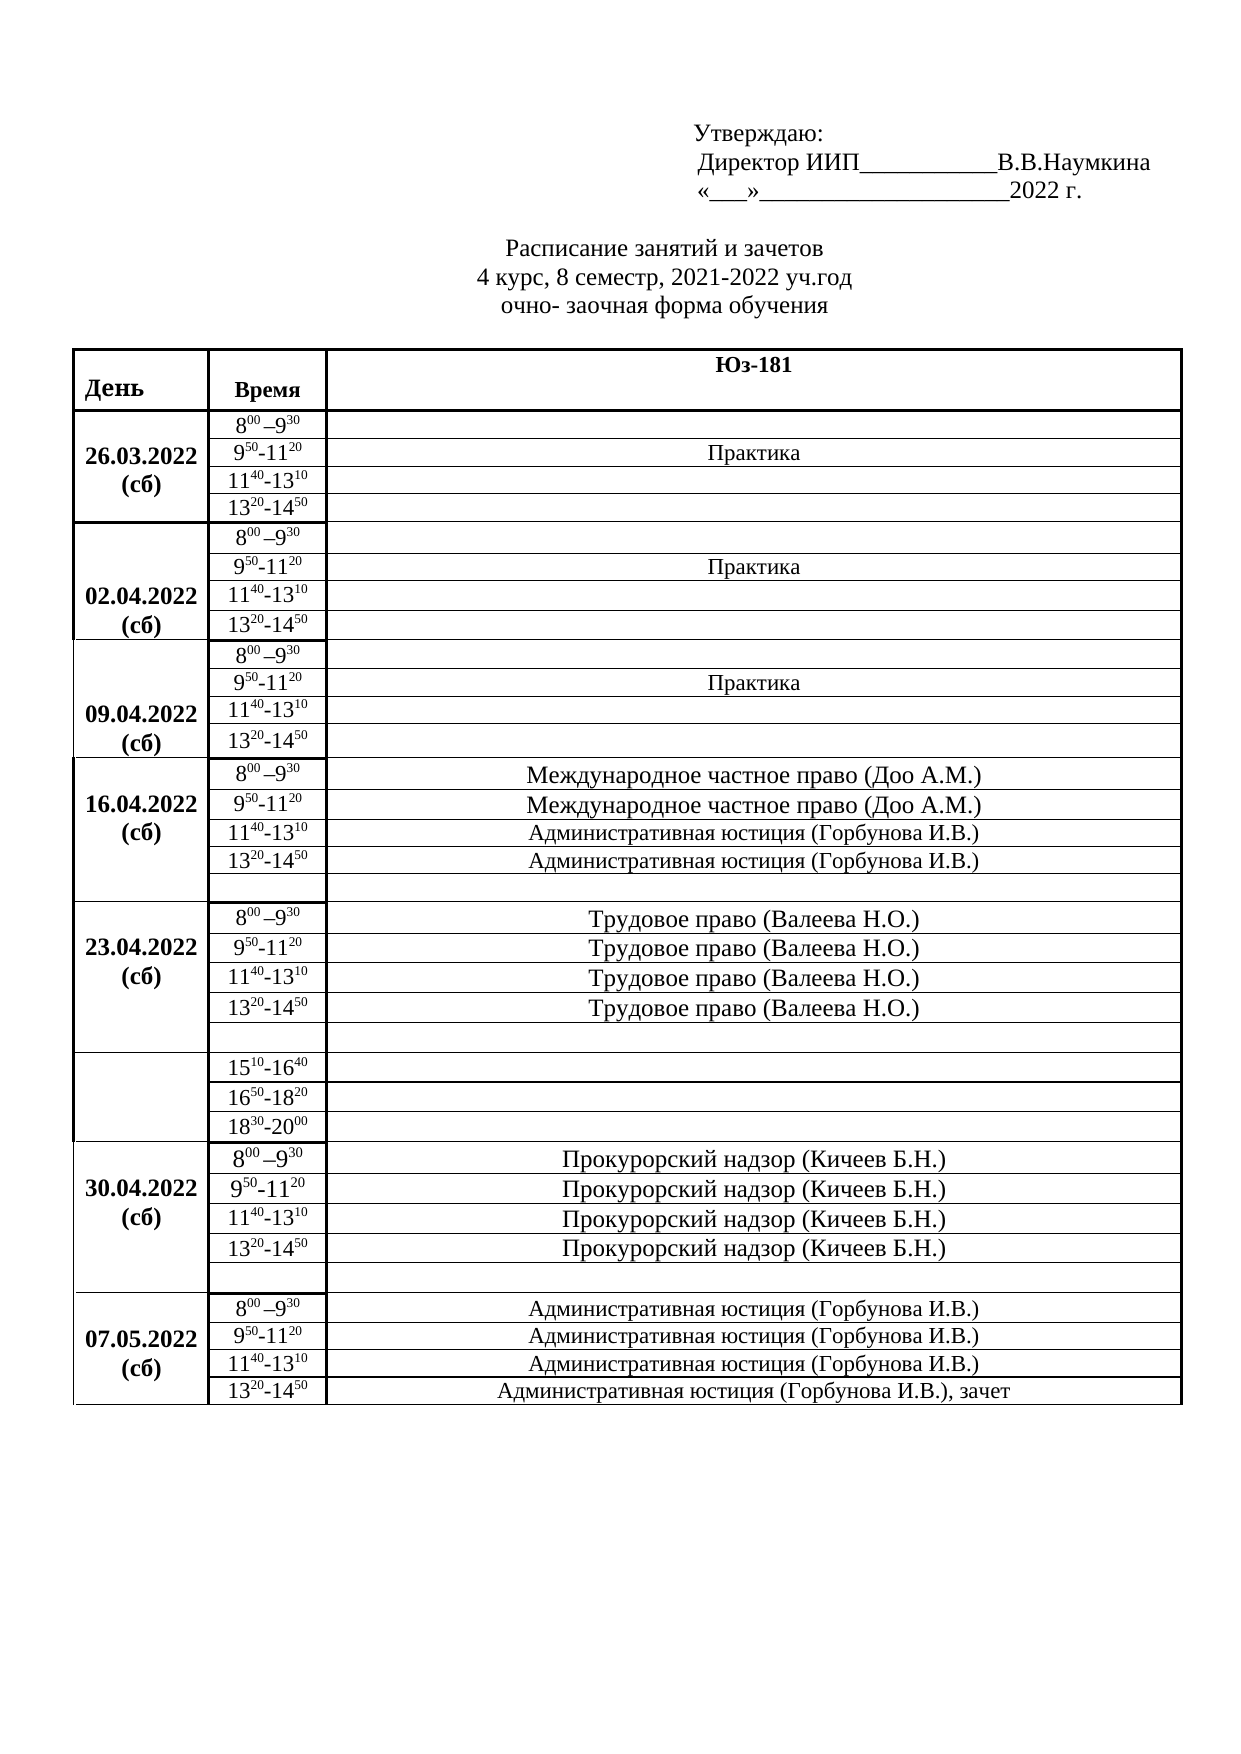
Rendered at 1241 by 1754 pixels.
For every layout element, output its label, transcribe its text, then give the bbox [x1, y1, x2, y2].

table_cell [328, 1083, 1180, 1111]
table_cell 1140-1310 [210, 963, 325, 992]
table_header Время [210, 351, 325, 409]
table_cell 1320-1450 [210, 494, 325, 521]
table_cell Прокурорский надзор (Кичеев Б.Н.) [328, 1174, 1180, 1203]
table_cell [328, 1263, 1180, 1292]
text очно- заочная форма обучения [177, 291, 1152, 319]
table_cell 950-1120 [210, 1174, 325, 1203]
text Утверждаю: [177, 118, 1152, 147]
table_cell Трудовое право (Валеева Н.О.) [328, 963, 1180, 992]
table_cell [328, 874, 1180, 901]
table_cell 950-1120 [210, 554, 325, 580]
table_cell Практика [328, 669, 1180, 696]
table_cell 1320-1450 [210, 847, 325, 873]
table_cell Международное частное право (Доо А.М.) [328, 758, 1180, 789]
table_cell Трудовое право (Валеева Н.О.) [328, 993, 1180, 1022]
table_cell 16.04.2022 (сб) [75, 757, 207, 901]
table_cell 1140-1310 [210, 697, 325, 723]
text 4 курс, 8 семестр, 2021-2022 уч.год [177, 262, 1152, 291]
table_cell 26.03.2022 (сб) [75, 412, 207, 521]
table_cell Международное частное право (Доо А.М.) [328, 790, 1180, 818]
table_cell [328, 581, 1180, 609]
table_cell 07.05.2022 (сб) [74, 1292, 207, 1404]
table_cell [328, 724, 1180, 757]
table_header День [75, 351, 207, 409]
table_cell 800 –930 [210, 904, 325, 932]
table_cell [210, 1263, 325, 1292]
table_cell 1650-1820 [210, 1083, 325, 1111]
table_cell Трудовое право (Валеева Н.О.) [328, 902, 1180, 932]
table_cell 950-1120 [210, 439, 325, 466]
table_cell [210, 1023, 325, 1052]
table_cell [328, 412, 1180, 438]
table_cell 1320-1450 [210, 1234, 325, 1262]
table_cell 1140-1310 [210, 467, 325, 493]
table_cell Практика [328, 439, 1180, 466]
table_cell [328, 640, 1180, 668]
table_cell 09.04.2022 (сб) [74, 639, 207, 757]
table_cell [328, 1112, 1180, 1141]
table_cell 23.04.2022 (сб) [75, 902, 207, 1052]
table_cell 950-1120 [210, 669, 325, 696]
table_cell Прокурорский надзор (Кичеев Б.Н.) [328, 1204, 1180, 1232]
table_cell 30.04.2022 (сб) [74, 1141, 207, 1292]
text Директор ИИП___________В.В.Наумкина [177, 147, 1152, 176]
table_cell [328, 697, 1180, 723]
table_cell Прокурорский надзор (Кичеев Б.Н.) [328, 1234, 1180, 1262]
table_cell 800 –930 [210, 1144, 325, 1173]
table_cell 1140-1310 [210, 1204, 325, 1232]
table_cell 800 –930 [210, 642, 325, 668]
table_cell [328, 1023, 1180, 1052]
table_cell 800 –930 [210, 412, 325, 438]
table_cell 950-1120 [210, 1323, 325, 1349]
text Расписание занятий и зачетов [177, 233, 1152, 262]
table_cell 950-1120 [210, 934, 325, 962]
table_cell 1830-2000 [210, 1112, 325, 1141]
table_cell Административная юстиция (Горбунова И.В.) [328, 1293, 1180, 1322]
table_header Юз-181 [328, 351, 1180, 409]
table_cell 02.04.2022 (сб) [75, 524, 207, 639]
table_cell Административная юстиция (Горбунова И.В.) [328, 820, 1180, 846]
table_cell 1320-1450 [210, 611, 325, 639]
table_cell 1320-1450 [210, 724, 325, 757]
table_cell [328, 611, 1180, 639]
table_cell Административная юстиция (Горбунова И.В.) [328, 1323, 1180, 1349]
table_cell 800 –930 [210, 524, 325, 552]
table_cell 800 –930 [210, 760, 325, 789]
table_cell 1320-1450 [210, 993, 325, 1022]
table_cell Административная юстиция (Горбунова И.В.), зачет [328, 1378, 1180, 1404]
table_cell 1140-1310 [210, 1350, 325, 1376]
table_cell Административная юстиция (Горбунова И.В.) [328, 847, 1180, 873]
table_cell Трудовое право (Валеева Н.О.) [328, 934, 1180, 962]
table_cell Административная юстиция (Горбунова И.В.) [328, 1350, 1180, 1376]
table_cell Прокурорский надзор (Кичеев Б.Н.) [328, 1142, 1180, 1173]
table_cell 800 –930 [210, 1295, 325, 1322]
table_cell [328, 467, 1180, 493]
table_cell 1510-1640 [210, 1053, 325, 1081]
table_cell [328, 494, 1180, 521]
table_cell 1140-1310 [210, 820, 325, 846]
table_cell [328, 522, 1180, 552]
table_cell [210, 874, 325, 901]
table_cell 950-1120 [210, 790, 325, 818]
table_cell [328, 1053, 1180, 1081]
text «___»____________________2022 г. [177, 176, 1152, 204]
table_cell 1140-1310 [210, 581, 325, 609]
table_cell Практика [328, 554, 1180, 580]
table_cell 1320-1450 [210, 1378, 325, 1404]
table_cell [75, 1053, 207, 1141]
